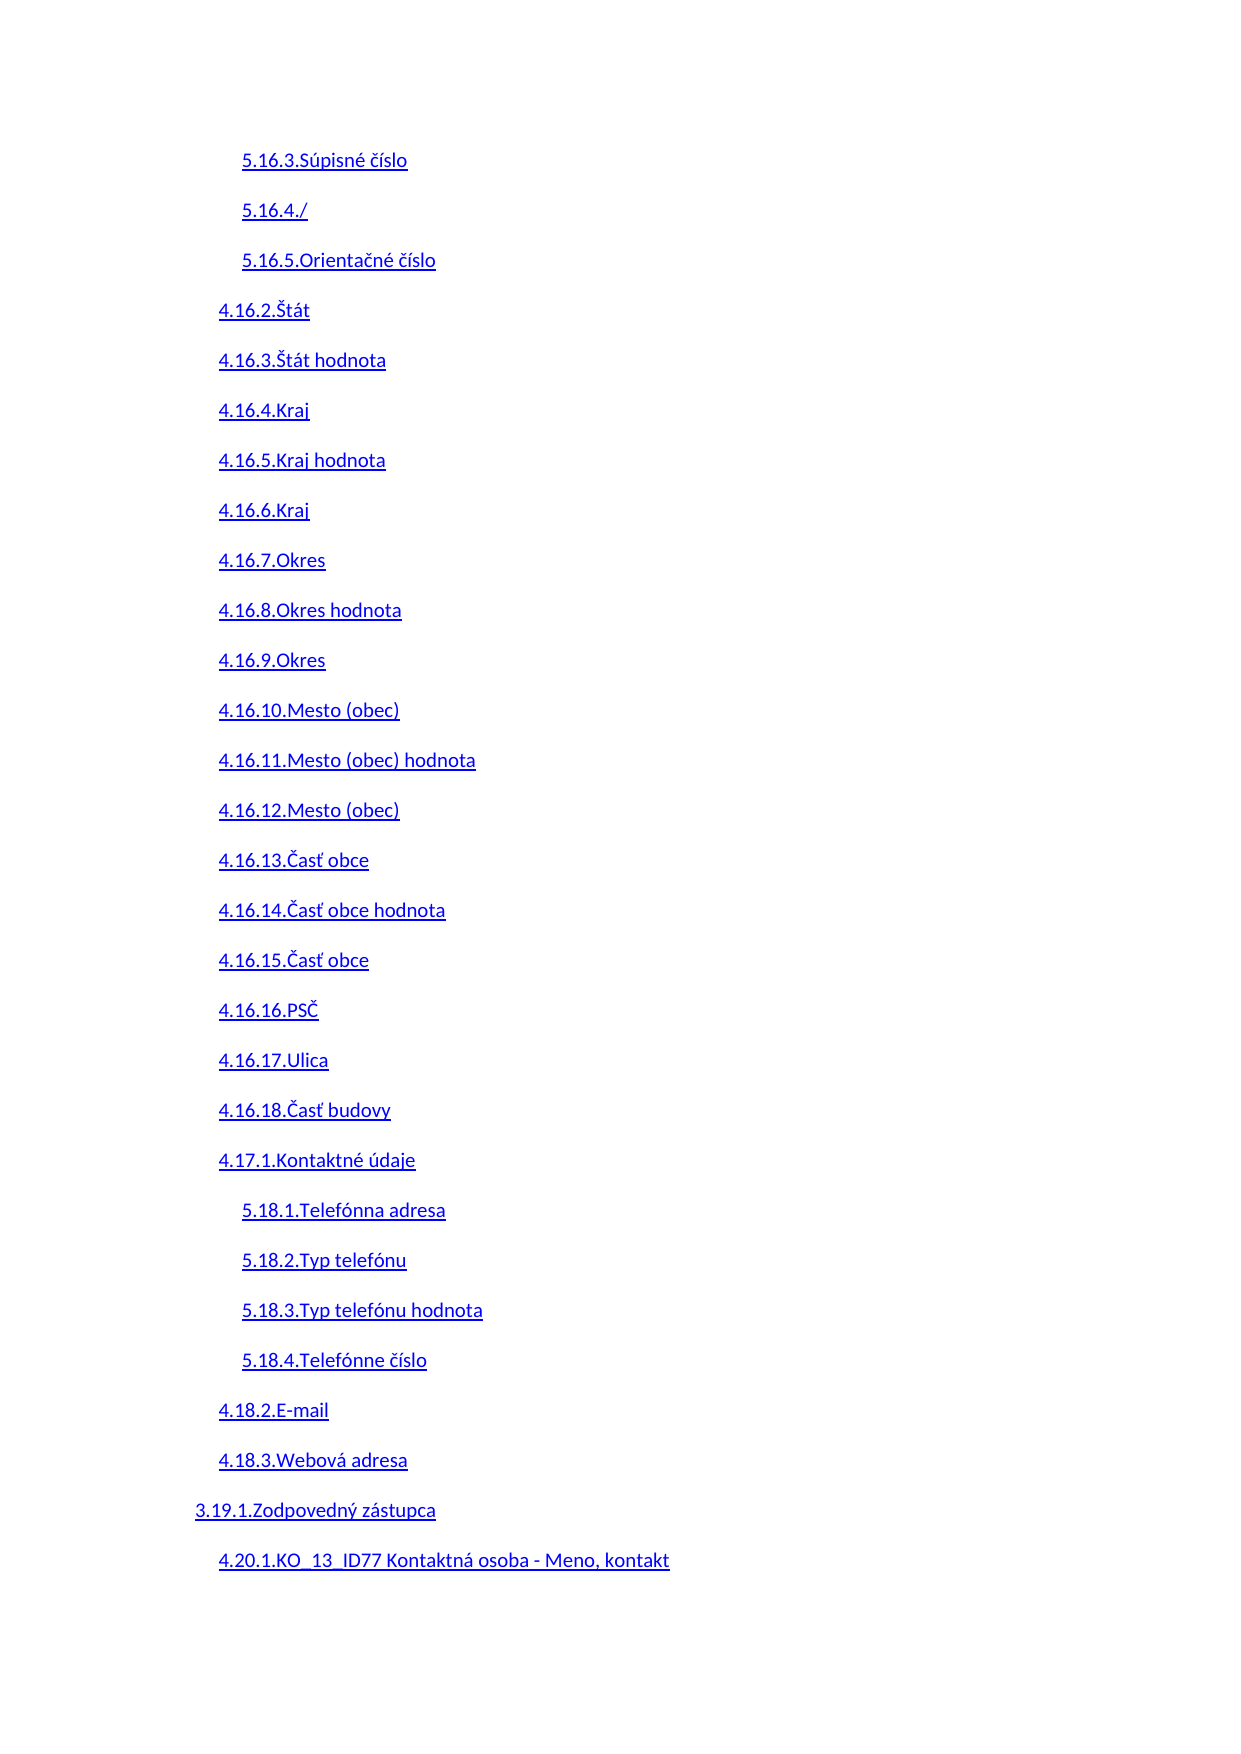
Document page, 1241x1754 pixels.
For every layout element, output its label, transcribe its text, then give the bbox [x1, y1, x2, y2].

text 4.18.2.E-mail [148, 1398, 1093, 1423]
text 4.17.1.Kontaktné údaje [148, 1148, 1093, 1173]
text 4.16.7.Okres [148, 548, 1093, 573]
text 4.16.13.Časť obce [148, 848, 1093, 873]
text 4.16.12.Mesto (obec) [148, 798, 1093, 823]
text 4.16.15.Časť obce [148, 948, 1093, 973]
text 4.16.18.Časť budovy [148, 1098, 1093, 1123]
text 5.18.2.Typ telefónu [148, 1248, 1093, 1273]
text 5.18.4.Telefónne číslo [148, 1348, 1093, 1373]
text 4.16.10.Mesto (obec) [148, 698, 1093, 723]
text 3.19.1.Zodpovedný zástupca [148, 1498, 1093, 1523]
text 5.18.1.Telefónna adresa [148, 1198, 1093, 1223]
text 5.16.3.Súpisné číslo [148, 148, 1093, 173]
text 4.16.14.Časť obce hodnota [148, 898, 1093, 923]
text 4.20.1.KO_13_ID77 Kontaktná osoba - Meno, kontakt [148, 1548, 1093, 1573]
text 4.16.2.Štát [148, 298, 1093, 323]
text 4.16.11.Mesto (obec) hodnota [148, 748, 1093, 773]
text 5.18.3.Typ telefónu hodnota [148, 1298, 1093, 1323]
text 4.16.4.Kraj [148, 398, 1093, 423]
text 4.16.3.Štát hodnota [148, 348, 1093, 373]
text 4.16.9.Okres [148, 648, 1093, 673]
text 4.16.16.PSČ [148, 998, 1093, 1023]
text 5.16.4./ [148, 198, 1093, 223]
text 4.16.5.Kraj hodnota [148, 448, 1093, 473]
text 4.16.17.Ulica [148, 1048, 1093, 1073]
text 4.16.8.Okres hodnota [148, 598, 1093, 623]
text 5.16.5.Orientačné číslo [148, 248, 1093, 273]
text 4.16.6.Kraj [148, 498, 1093, 523]
text 4.18.3.Webová adresa [148, 1448, 1093, 1473]
